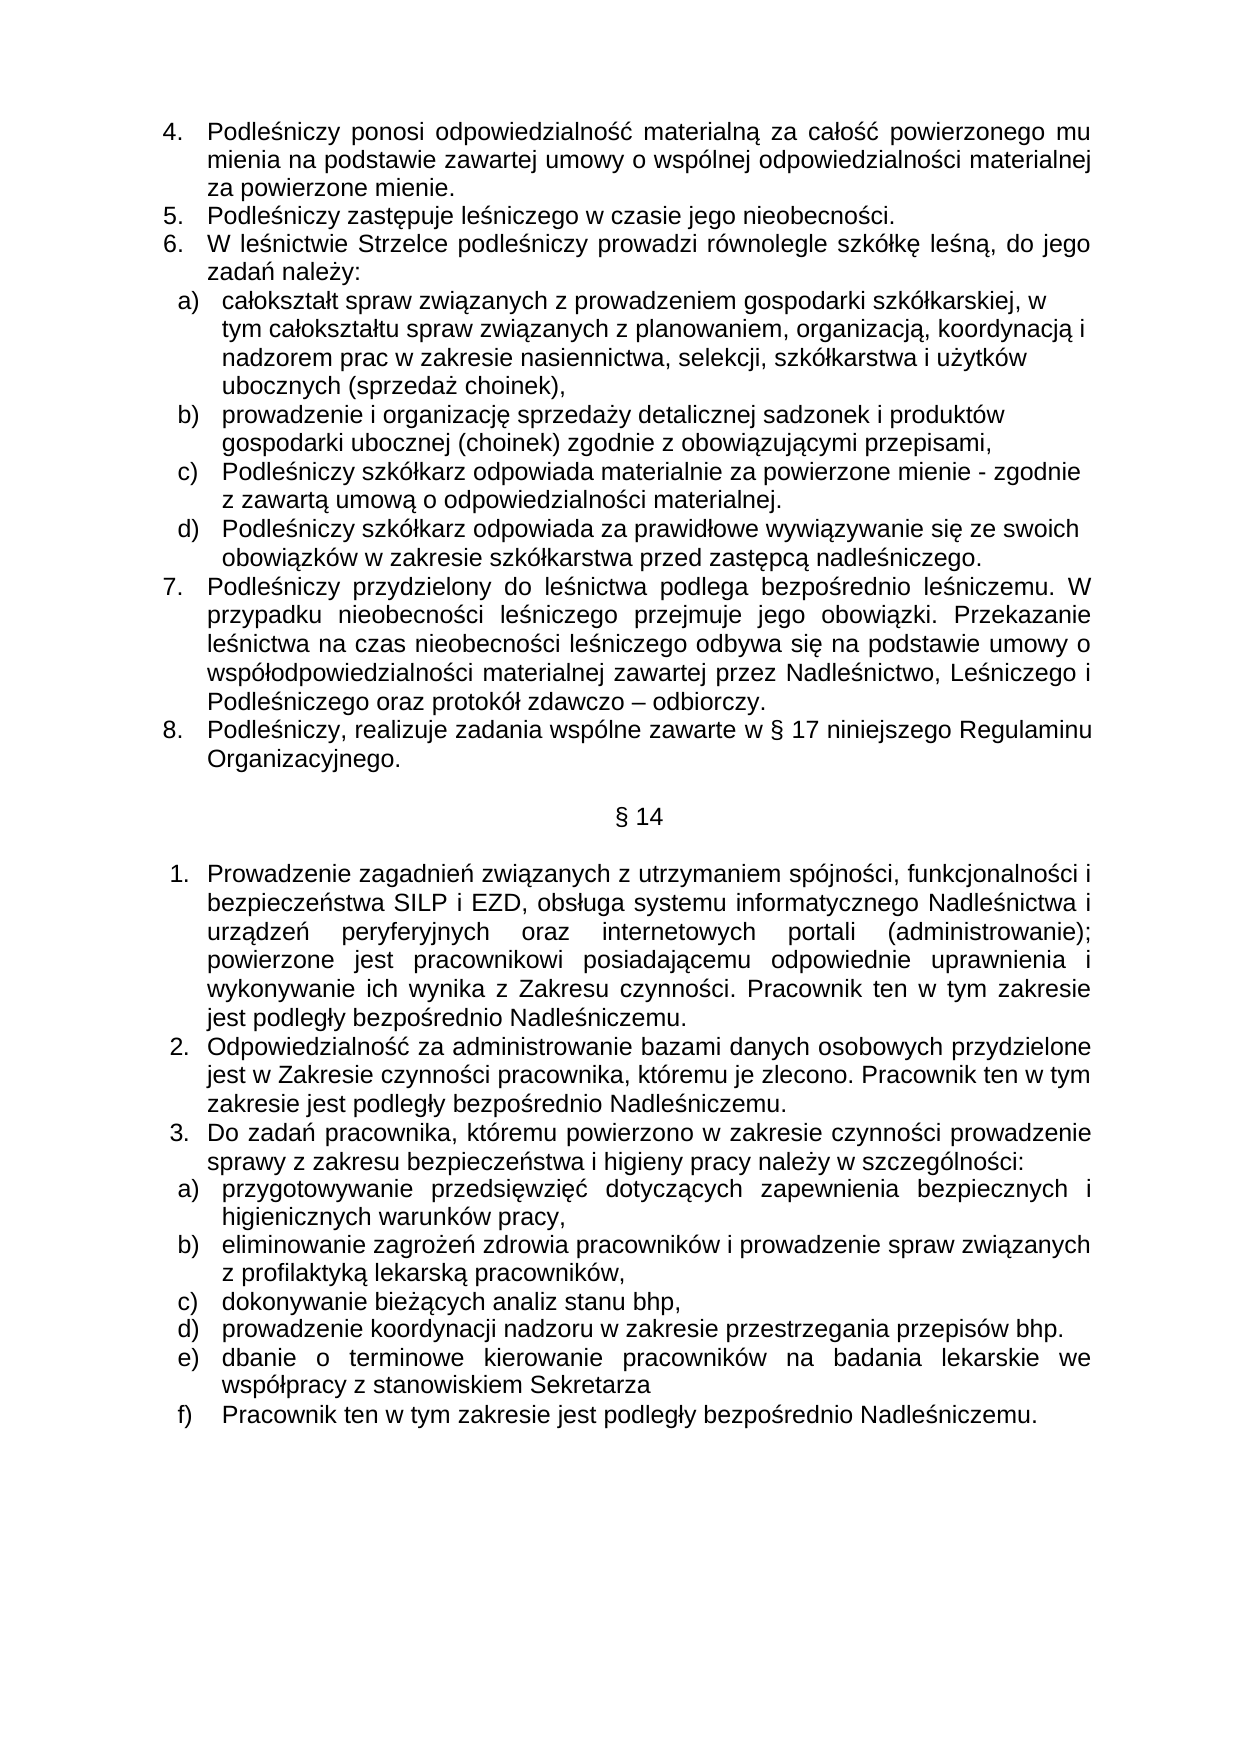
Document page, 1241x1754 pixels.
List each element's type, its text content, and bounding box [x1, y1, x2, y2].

text § 14 [185, 802, 1092, 830]
list Podleśniczy przydzielony do leśnictwa podlega bezpośrednio leśniczemu. W przypadku nieobecności leśniczego przejmuje jego obowiązki. Przekazanie leśnictwa na czas nieobecności leśniczego odbywa się na podstawie umowy o współodpowiedzialności materialnej zawartej przez Nadleśnictwo, Leśniczego i Podleśniczego oraz protokół zdawczo – odbiorczy. [162, 572, 1092, 715]
list Pracownik ten w tym zakresie jest podległy bezpośrednio Nadleśniczemu. [177, 1399, 1092, 1428]
list Prowadzenie zagadnień związanych z utrzymaniem spójności, funkcjonalności i bezpieczeństwa SILP i EZD, obsługa systemu informatycznego Nadleśnictwa i urządzeń peryferyjnych oraz internetowych portali (administrowanie); powierzone jest pracownikowi posiadającemu odpowiednie uprawnienia i wykonywanie ich wynika z Zakresu czynności. Pracownik ten w tym zakresie jest podległy bezpośrednio Nadleśniczemu. [169, 859, 1092, 1032]
list Do zadań pracownika, któremu powierzono w zakresie czynności prowadzenie sprawy z zakresu bezpieczeństwa i higieny pracy należy w szczególności: [169, 1118, 1092, 1175]
list przygotowywanie przedsięwzięć dotyczących zapewnienia bezpiecznych i higienicznych warunków pracy, [177, 1175, 1092, 1231]
list całokształt spraw związanych z prowadzeniem gospodarki szkółkarskiej, w tym całokształtu spraw związanych z planowaniem, organizacją, koordynacją i nadzorem prac w zakresie nasiennictwa, selekcji, szkółkarstwa i użytków ubocznych (sprzedaż choinek), [177, 286, 1092, 400]
list prowadzenie koordynacji nadzoru w zakresie przestrzegania przepisów bhp. [177, 1316, 1092, 1343]
list eliminowanie zagrożeń zdrowia pracowników i prowadzenie spraw związanych z profilaktyką lekarską pracowników, [177, 1231, 1092, 1287]
list dokonywanie bieżących analiz stanu bhp, [177, 1287, 1092, 1316]
list dbanie o terminowe kierowanie pracowników na badania lekarskie we współpracy z stanowiskiem Sekretarza [177, 1343, 1092, 1399]
list Podleśniczy, realizuje zadania wspólne zawarte w § 17 niniejszego Regulaminu Organizacyjnego. [162, 715, 1092, 773]
list Podleśniczy szkółkarz odpowiada za prawidłowe wywiązywanie się ze swoich obowiązków w zakresie szkółkarstwa przed zastępcą nadleśniczego. [177, 514, 1092, 572]
list prowadzenie i organizację sprzedaży detalicznej sadzonek i produktów gospodarki ubocznej (choinek) zgodnie z obowiązującymi przepisami, [177, 400, 1092, 457]
list Podleśniczy szkółkarz odpowiada materialnie za powierzone mienie - zgodnie z zawartą umową o odpowiedzialności materialnej. [177, 457, 1092, 514]
list Podleśniczy zastępuje leśniczego w czasie jego nieobecności. [163, 202, 1092, 230]
list W leśnictwie Strzelce podleśniczy prowadzi równolegle szkółkę leśną, do jego zadań należy: [163, 230, 1092, 286]
list Podleśniczy ponosi odpowiedzialność materialną za całość powierzonego mu mienia na podstawie zawartej umowy o wspólnej odpowiedzialności materialnej za powierzone mienie. [162, 118, 1092, 202]
list Odpowiedzialność za administrowanie bazami danych osobowych przydzielone jest w Zakresie czynności pracownika, któremu je zlecono. Pracownik ten w tym zakresie jest podległy bezpośrednio Nadleśniczemu. [169, 1032, 1092, 1118]
